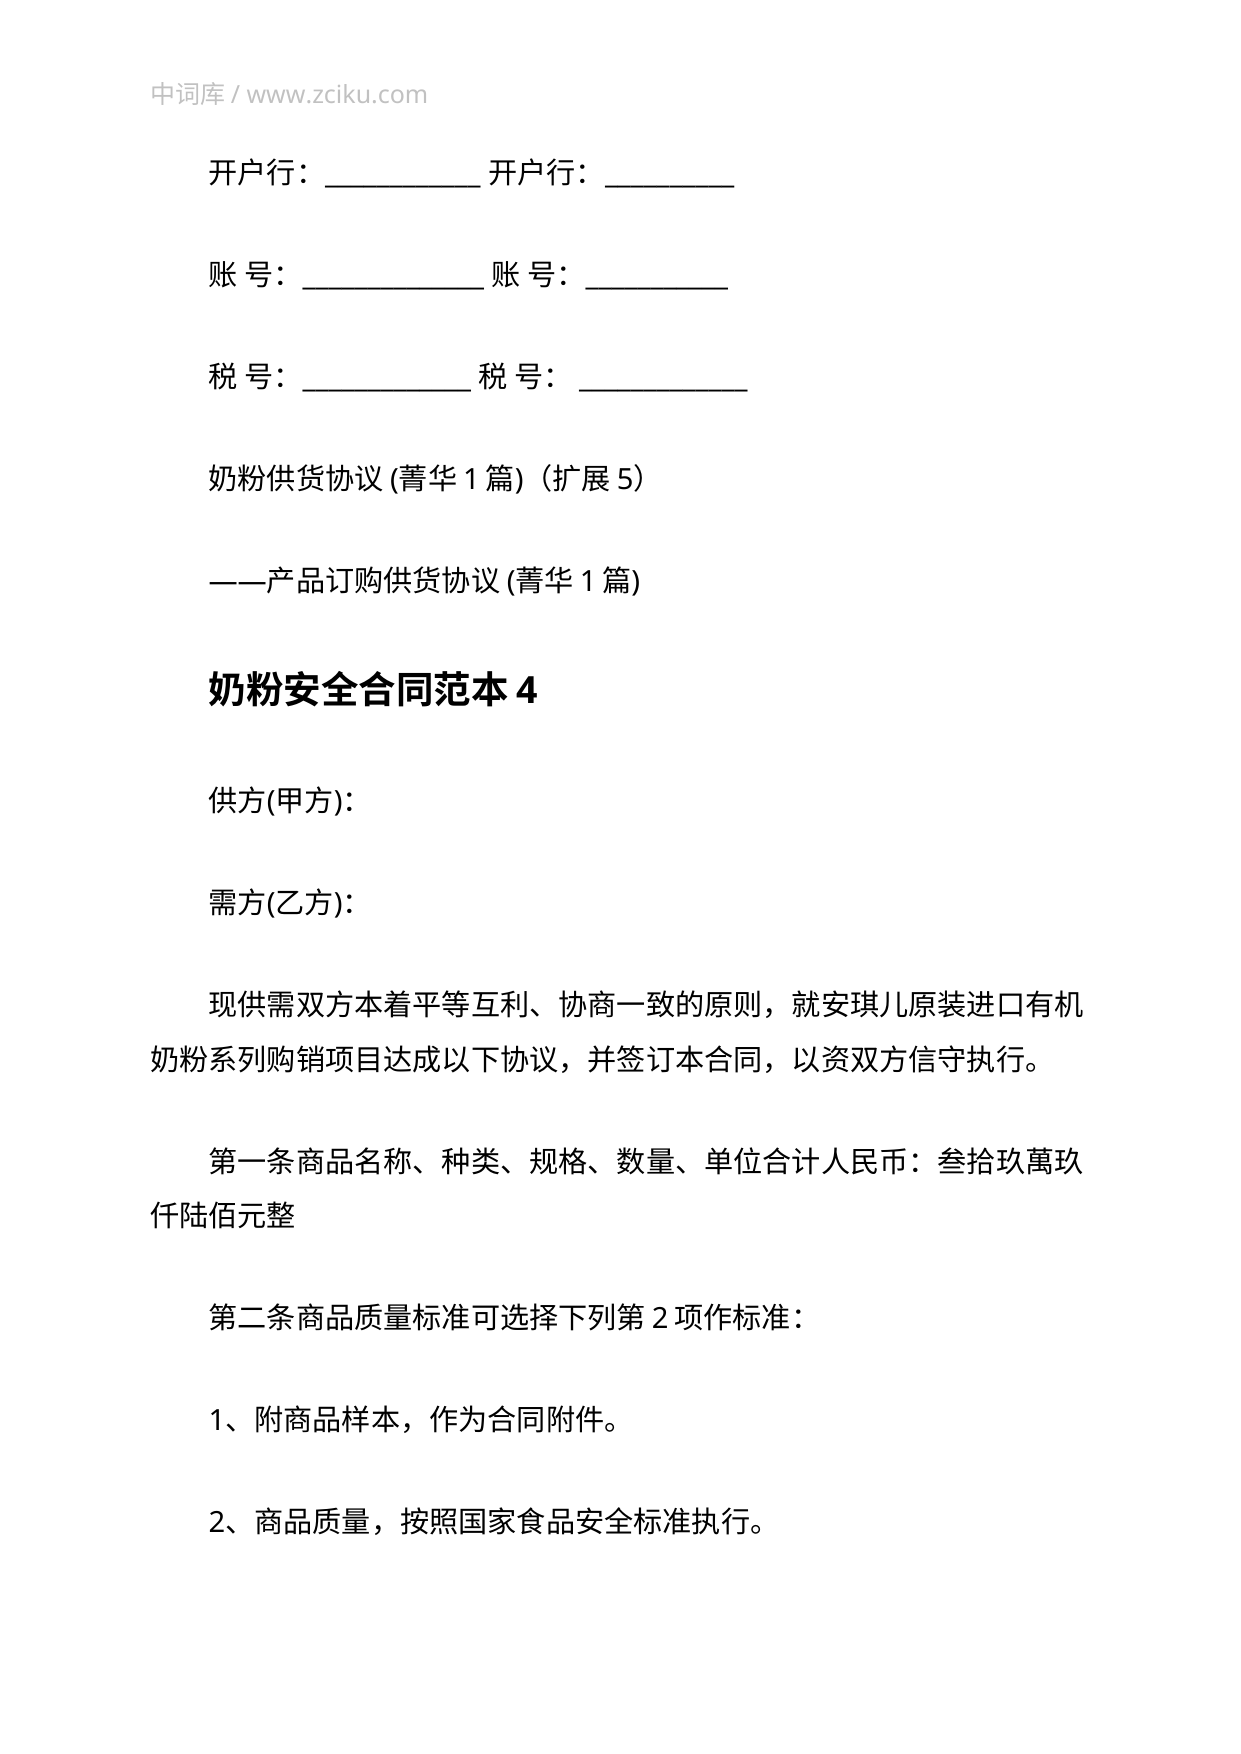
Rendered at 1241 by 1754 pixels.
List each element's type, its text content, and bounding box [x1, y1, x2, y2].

text 奶粉供货协议 (菁华1篇)（扩展5） [150, 456, 1090, 498]
text 1、附商品样本，作为合同附件。 [150, 1397, 1090, 1439]
text ——产品订购供货协议 (菁华1篇) [150, 558, 1090, 600]
text 税 号：_____________ 税 号： _____________ [150, 354, 1090, 396]
text 供方(甲方)： [150, 777, 1090, 820]
text 第一条商品名称、种类、规格、数量、单位合计人民币：叁拾玖萬玖仟陆佰元整 [150, 1138, 1090, 1235]
text 开户行：____________ 开户行：__________ [150, 150, 1090, 192]
text 现供需双方本着平等互利、协商一致的原则，就安琪儿原装进口有机奶粉系列购销项目达成以下协议，并签订本合同，以资双方信守执行。 [150, 981, 1090, 1079]
text 账 号：______________ 账 号：___________ [150, 252, 1090, 294]
text 2、商品质量，按照国家食品安全标准执行。 [150, 1499, 1090, 1541]
text 奶粉安全合同范本4 [150, 660, 1090, 714]
text 第二条商品质量标准可选择下列第2项作标准： [150, 1295, 1090, 1337]
text 需方(乙方)： [150, 879, 1090, 922]
